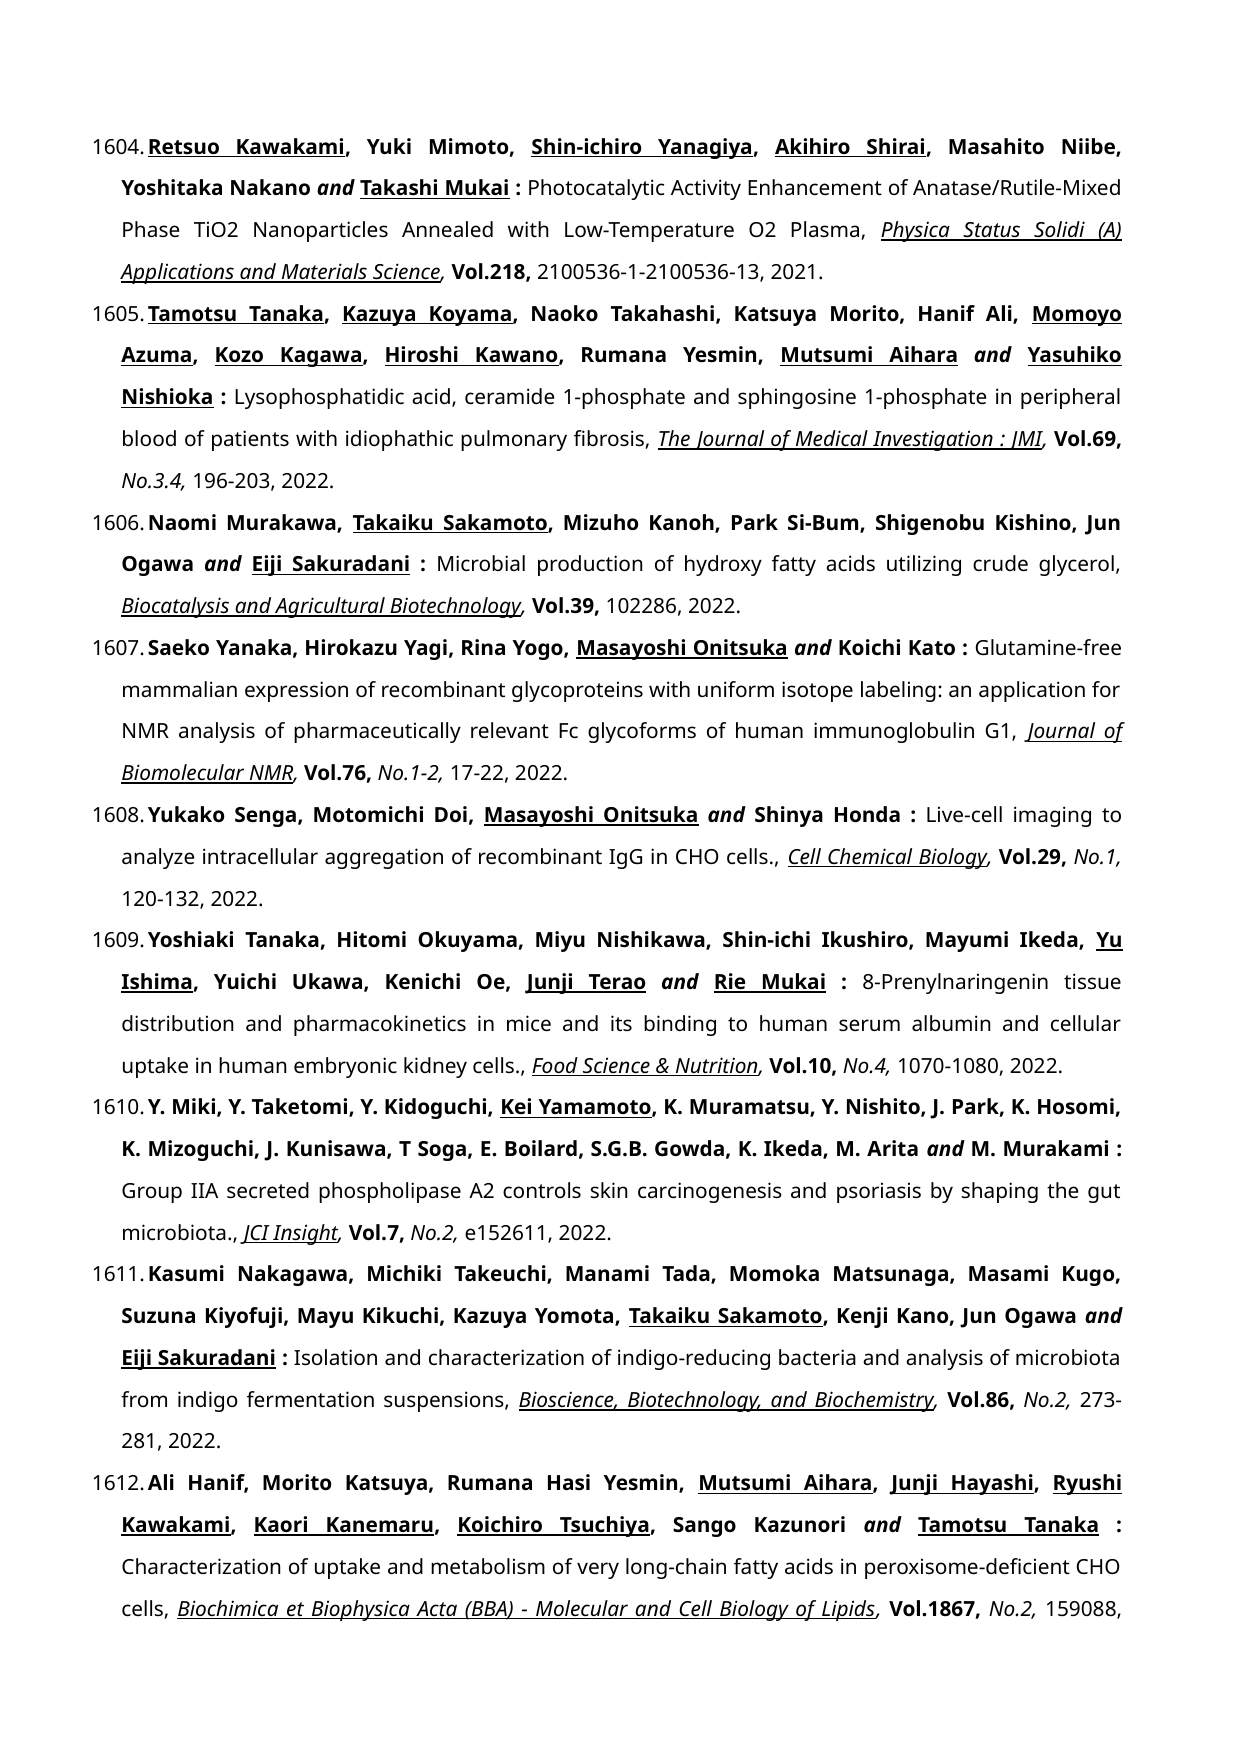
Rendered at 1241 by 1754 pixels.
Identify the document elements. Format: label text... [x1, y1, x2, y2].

list Naomi Murakawa, Takaiku Sakamoto, Mizuho Kanoh, Park Si-Bum, Shigenobu Kishino, Jun Ogawa and Eiji Sakuradani : Microbial production of hydroxy fatty acids utilizing crude glycerol, Biocatalysis and Agricultural Biotechnology, Vol.39, 102286, 2022. [92, 501, 1122, 626]
list Saeko Yanaka, Hirokazu Yagi, Rina Yogo, Masayoshi Onitsuka and Koichi Kato : Glutamine-free mammalian expression of recombinant glycoproteins with uniform isotope labeling: an application for NMR analysis of pharmaceutically relevant Fc glycoforms of human immunoglobulin G1, Journal of Biomolecular NMR, Vol.76, No.1-2, 17-22, 2022. [92, 626, 1122, 793]
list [92, 1462, 1122, 1629]
list Retsuo Kawakami, Yuki Mimoto, Shin-ichiro Yanagiya, Akihiro Shirai, Masahito Niibe, Yoshitaka Nakano and Takashi Mukai : Photocatalytic Activity Enhancement of Anatase/Rutile-Mixed Phase TiO2 Nanoparticles Annealed with Low-Temperature O2 Plasma, Physica Status Solidi (A) Applications and Materials Science, Vol.218, 2100536-1-2100536-13, 2021. [92, 125, 1122, 292]
list Yoshiaki Tanaka, Hitomi Okuyama, Miyu Nishikawa, Shin-ichi Ikushiro, Mayumi Ikeda, Yu Ishima, Yuichi Ukawa, Kenichi Oe, Junji Terao and Rie Mukai : 8-Prenylnaringenin tissue distribution and pharmacokinetics in mice and its binding to human serum albumin and cellular uptake in human embryonic kidney cells., Food Science & Nutrition, Vol.10, No.4, 1070-1080, 2022. [92, 919, 1122, 1086]
list Y. Miki, Y. Taketomi, Y. Kidoguchi, Kei Yamamoto, K. Muramatsu, Y. Nishito, J. Park, K. Hosomi, K. Mizoguchi, J. Kunisawa, T Soga, E. Boilard, S.G.B. Gowda, K. Ikeda, M. Arita and M. Murakami : Group IIA secreted phospholipase A2 controls skin carcinogenesis and psoriasis by shaping the gut microbiota., JCI Insight, Vol.7, No.2, e152611, 2022. [92, 1086, 1122, 1253]
list Tamotsu Tanaka, Kazuya Koyama, Naoko Takahashi, Katsuya Morito, Hanif Ali, Momoyo Azuma, Kozo Kagawa, Hiroshi Kawano, Rumana Yesmin, Mutsumi Aihara and Yasuhiko Nishioka : Lysophosphatidic acid, ceramide 1-phosphate and sphingosine 1-phosphate in peripheral blood of patients with idiophathic pulmonary fibrosis, The Journal of Medical Investigation : JMI, Vol.69, No.3.4, 196-203, 2022. [92, 292, 1122, 501]
list Yukako Senga, Motomichi Doi, Masayoshi Onitsuka and Shinya Honda : Live-cell imaging to analyze intracellular aggregation of recombinant IgG in CHO cells., Cell Chemical Biology, Vol.29, No.1, 120-132, 2022. [92, 793, 1122, 919]
list Kasumi Nakagawa, Michiki Takeuchi, Manami Tada, Momoka Matsunaga, Masami Kugo, Suzuna Kiyofuji, Mayu Kikuchi, Kazuya Yomota, Takaiku Sakamoto, Kenji Kano, Jun Ogawa and Eiji Sakuradani : Isolation and characterization of indigo-reducing bacteria and analysis of microbiota from indigo fermentation suspensions, Bioscience, Biotechnology, and Biochemistry, Vol.86, No.2, 273-281, 2022. [92, 1253, 1122, 1462]
